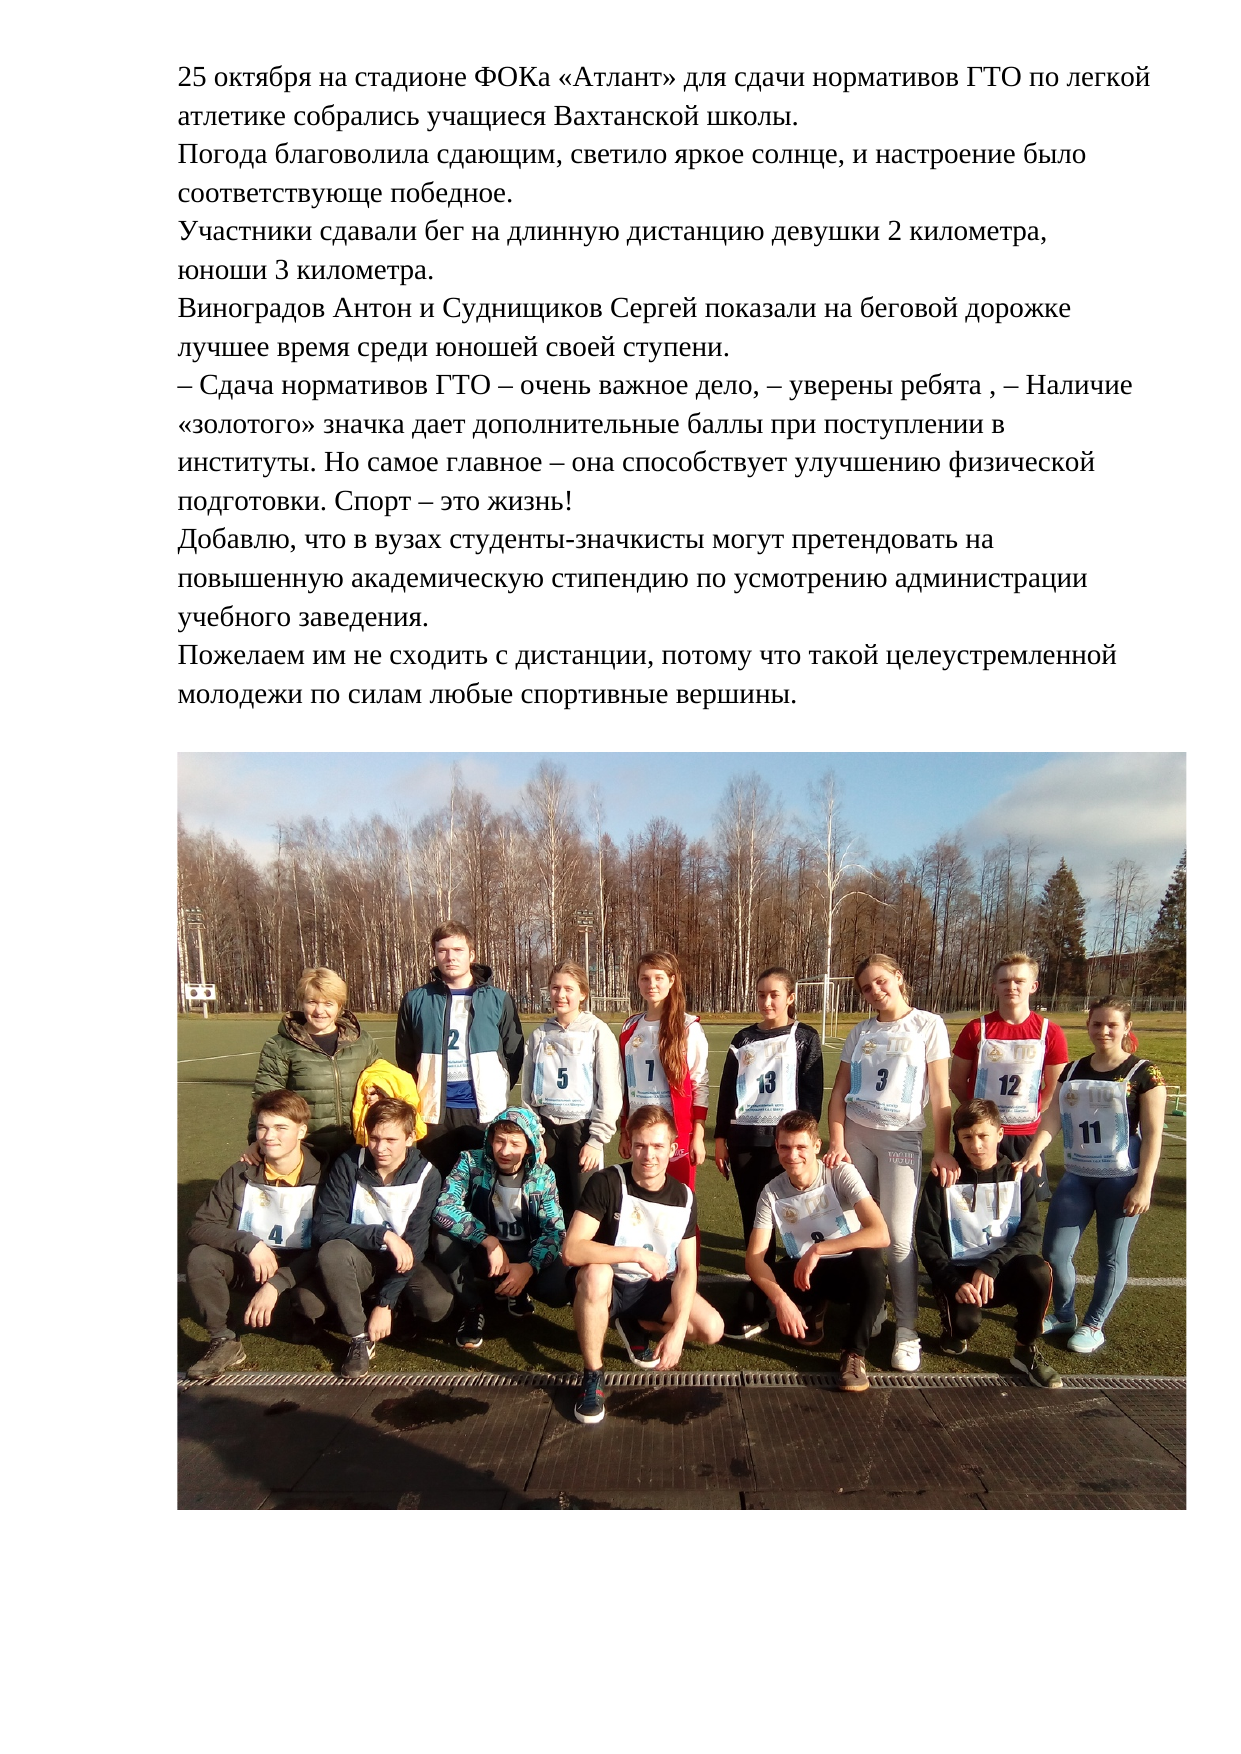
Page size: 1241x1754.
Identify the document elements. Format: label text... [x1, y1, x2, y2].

text Пожелаем им не сходить с дистанции, потому что такой целеустремленной молодежи по силам любые спортивные вершины. [177, 637, 1152, 709]
text 25 октября на стадионе ФОКа «Атлант» для сдачи нормативов ГТО по легкой атлетике собрались учащиеся Вахтанской школы. [177, 59, 1152, 131]
text юноши 3 километра. [177, 252, 1152, 285]
picture [177, 752, 1187, 1510]
text Погода благоволила сдающим, светило яркое солнце, и настроение было соответствующе победное. [177, 136, 1152, 208]
text Виноградов Антон и Суднищиков Сергей показали на беговой дорожке лучшее время среди юношей своей ступени. [177, 290, 1152, 362]
text Добавлю, что в вузах студенты-значкисты могут претендовать на повышенную академическую стипендию по усмотрению администрации учебного заведения. [177, 522, 1152, 632]
text Участники сдавали бег на длинную дистанцию девушки 2 километра, [177, 213, 1152, 247]
text – Сдача нормативов ГТО – очень важное дело, – уверены ребята , – Наличие «золотого» значка дает дополнительные баллы при поступлении в институты. Но самое главное – она способствует улучшению физической подготовки. Спорт – это жизнь! [177, 367, 1152, 517]
